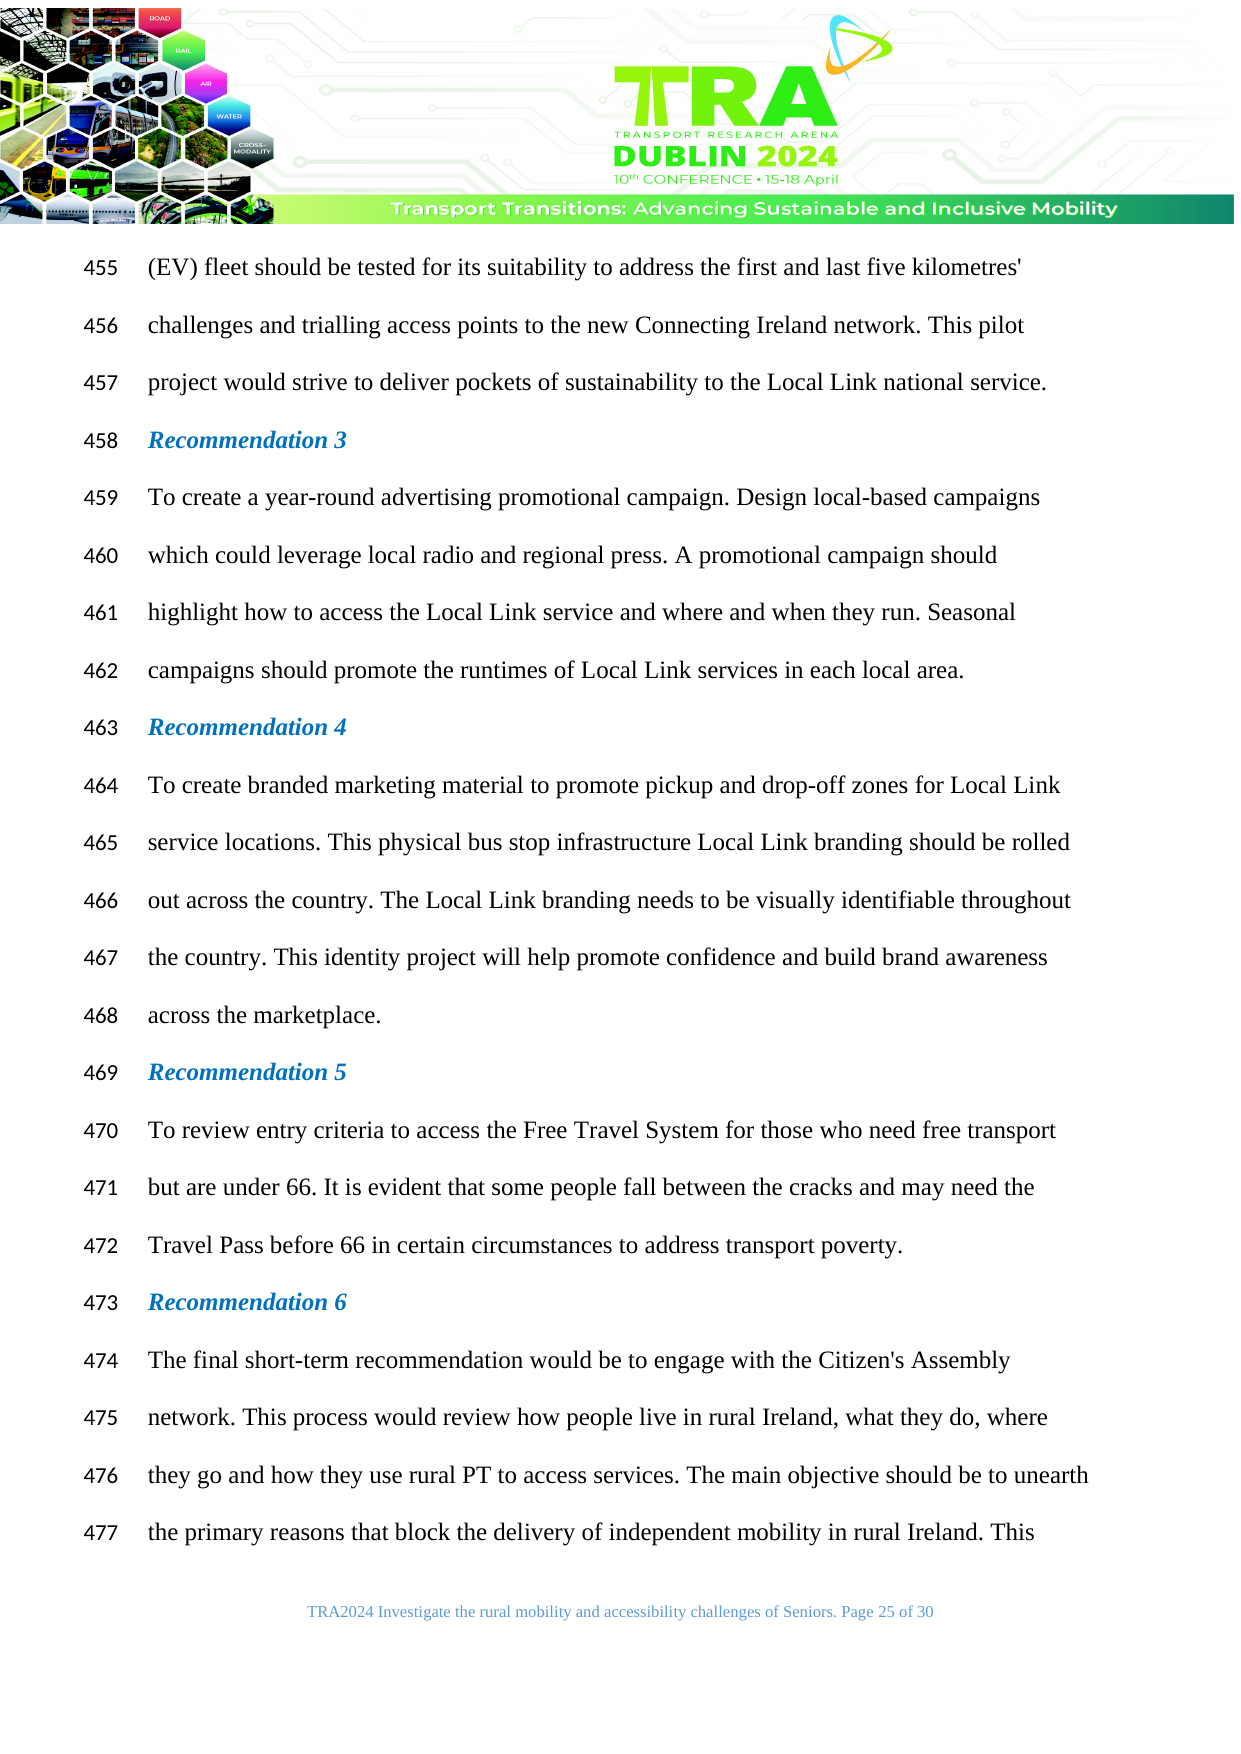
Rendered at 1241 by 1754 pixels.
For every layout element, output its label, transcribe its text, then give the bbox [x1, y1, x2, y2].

picture [0, 8, 1234, 224]
text To create branded marketing material to promote pickup and drop-off zones for Local Link service locations. This physical bus stop infrastructure Local Link branding should be rolled out across the country. The Local Link branding needs to be visually identifiable throughout the country. This identity project will help promote confidence and build brand awareness across the marketplace. [148, 770, 1092, 1028]
text Recommendation 4 [148, 712, 1092, 741]
text Recommendation 5 [148, 1057, 1092, 1086]
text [148, 1345, 1092, 1546]
text Recommendation 6 [148, 1287, 1092, 1316]
text To review entry criteria to access the Free Travel System for those who need free transport but are under 66. It is evident that some people fall between the cracks and may need the Travel Pass before 66 in certain circumstances to address transport poverty. [148, 1115, 1092, 1258]
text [148, 148, 1092, 396]
text Recommendation 3 [148, 425, 1092, 453]
text To create a year-round advertising promotional campaign. Design local-based campaigns which could leverage local radio and regional press. A promotional campaign should highlight how to access the Local Link service and where and when they run. Seasonal campaigns should promote the runtimes of Local Link services in each local area. [148, 482, 1092, 683]
